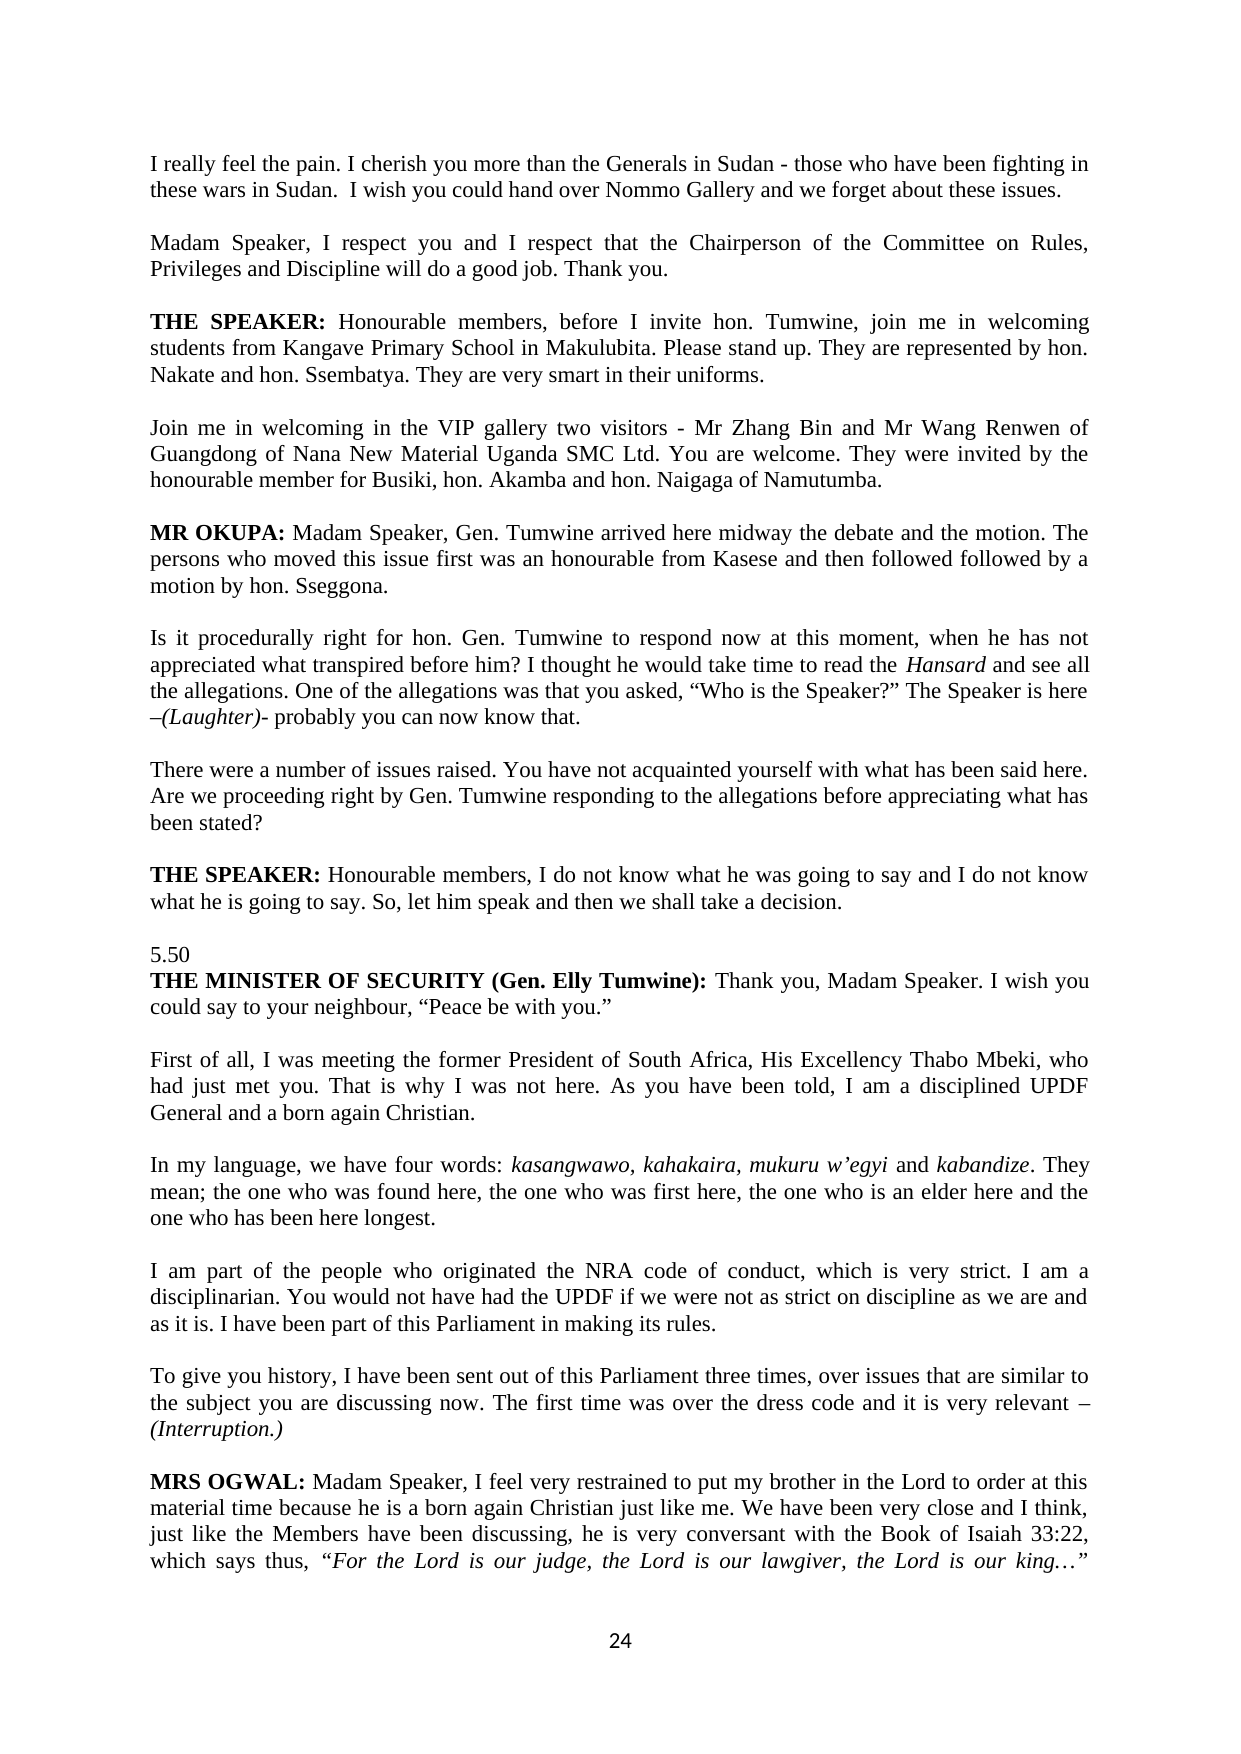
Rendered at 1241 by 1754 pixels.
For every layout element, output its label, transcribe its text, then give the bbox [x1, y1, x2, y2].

text There were a number of issues raised. You have not acquainted yourself with what has been said here. Are we proceeding right by Gen. Tumwine responding to the allegations before appreciating what has been stated? [150, 756, 1090, 835]
text THE MINISTER OF SECURITY (Gen. Elly Tumwine): Thank you, Madam Speaker. I wish you could say to your neighbour, “Peace be with you.” [150, 967, 1090, 1020]
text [150, 1468, 1090, 1573]
text Madam Speaker, I respect you and I respect that the Chairperson of the Committee on Rules, Privileges and Discipline will do a good job. Thank you. [150, 229, 1090, 282]
text I am part of the people who originated the NRA code of conduct, which is very strict. I am a disciplinarian. You would not have had the UPDF if we were not as strict on discipline as we are and as it is. I have been part of this Parliament in making its rules. [150, 1257, 1090, 1336]
text THE SPEAKER: Honourable members, I do not know what he was going to say and I do not know what he is going to say. So, let him speak and then we shall take a decision. [150, 862, 1090, 914]
text To give you history, I have been sent out of this Parliament three times, over issues that are similar to the subject you are discussing now. The first time was over the dress code and it is very relevant – (Interruption.) [150, 1362, 1090, 1441]
text MR OKUPA: Madam Speaker, Gen. Tumwine arrived here midway the debate and the motion. The persons who moved this issue first was an honourable from Kasese and then followed followed by a motion by hon. Sseggona. [150, 519, 1090, 598]
text 5.50 [150, 941, 1090, 967]
text Join me in welcoming in the VIP gallery two visitors - Mr Zhang Bin and Mr Wang Renwen of Guangdong of Nana New Material Uganda SMC Ltd. You are welcome. They were invited by the honourable member for Busiki, hon. Akamba and hon. Naigaga of Namutumba. [150, 413, 1090, 493]
text Is it procedurally right for hon. Gen. Tumwine to respond now at this moment, when he has not appreciated what transpired before him? I thought he would take time to read the Hansard and see all the allegations. One of the allegations was that you asked, “Who is the Speaker?” The Speaker is here –(Laughter)- probably you can now know that. [150, 624, 1090, 730]
text THE SPEAKER: Honourable members, before I invite hon. Tumwine, join me in welcoming students from Kangave Primary School in Makulubita. Please stand up. They are represented by hon. Nakate and hon. Ssembatya. They are very smart in their uniforms. [150, 308, 1090, 387]
text First of all, I was meeting the former President of South Africa, His Excellency Thabo Mbeki, who had just met you. That is why I was not here. As you have been told, I am a disciplined UPDF General and a born again Christian. [150, 1046, 1090, 1125]
text In my language, we have four words: kasangwawo, kahakaira, mukuru w’egyi and kabandize. They mean; the one who was found here, the one who was first here, the one who is an elder here and the one who has been here longest. [150, 1151, 1090, 1231]
text I really feel the pain. I cherish you more than the Generals in Sudan - those who have been fighting in these wars in Sudan. I wish you could hand over Nommo Gallery and we forget about these issues. [150, 150, 1090, 203]
